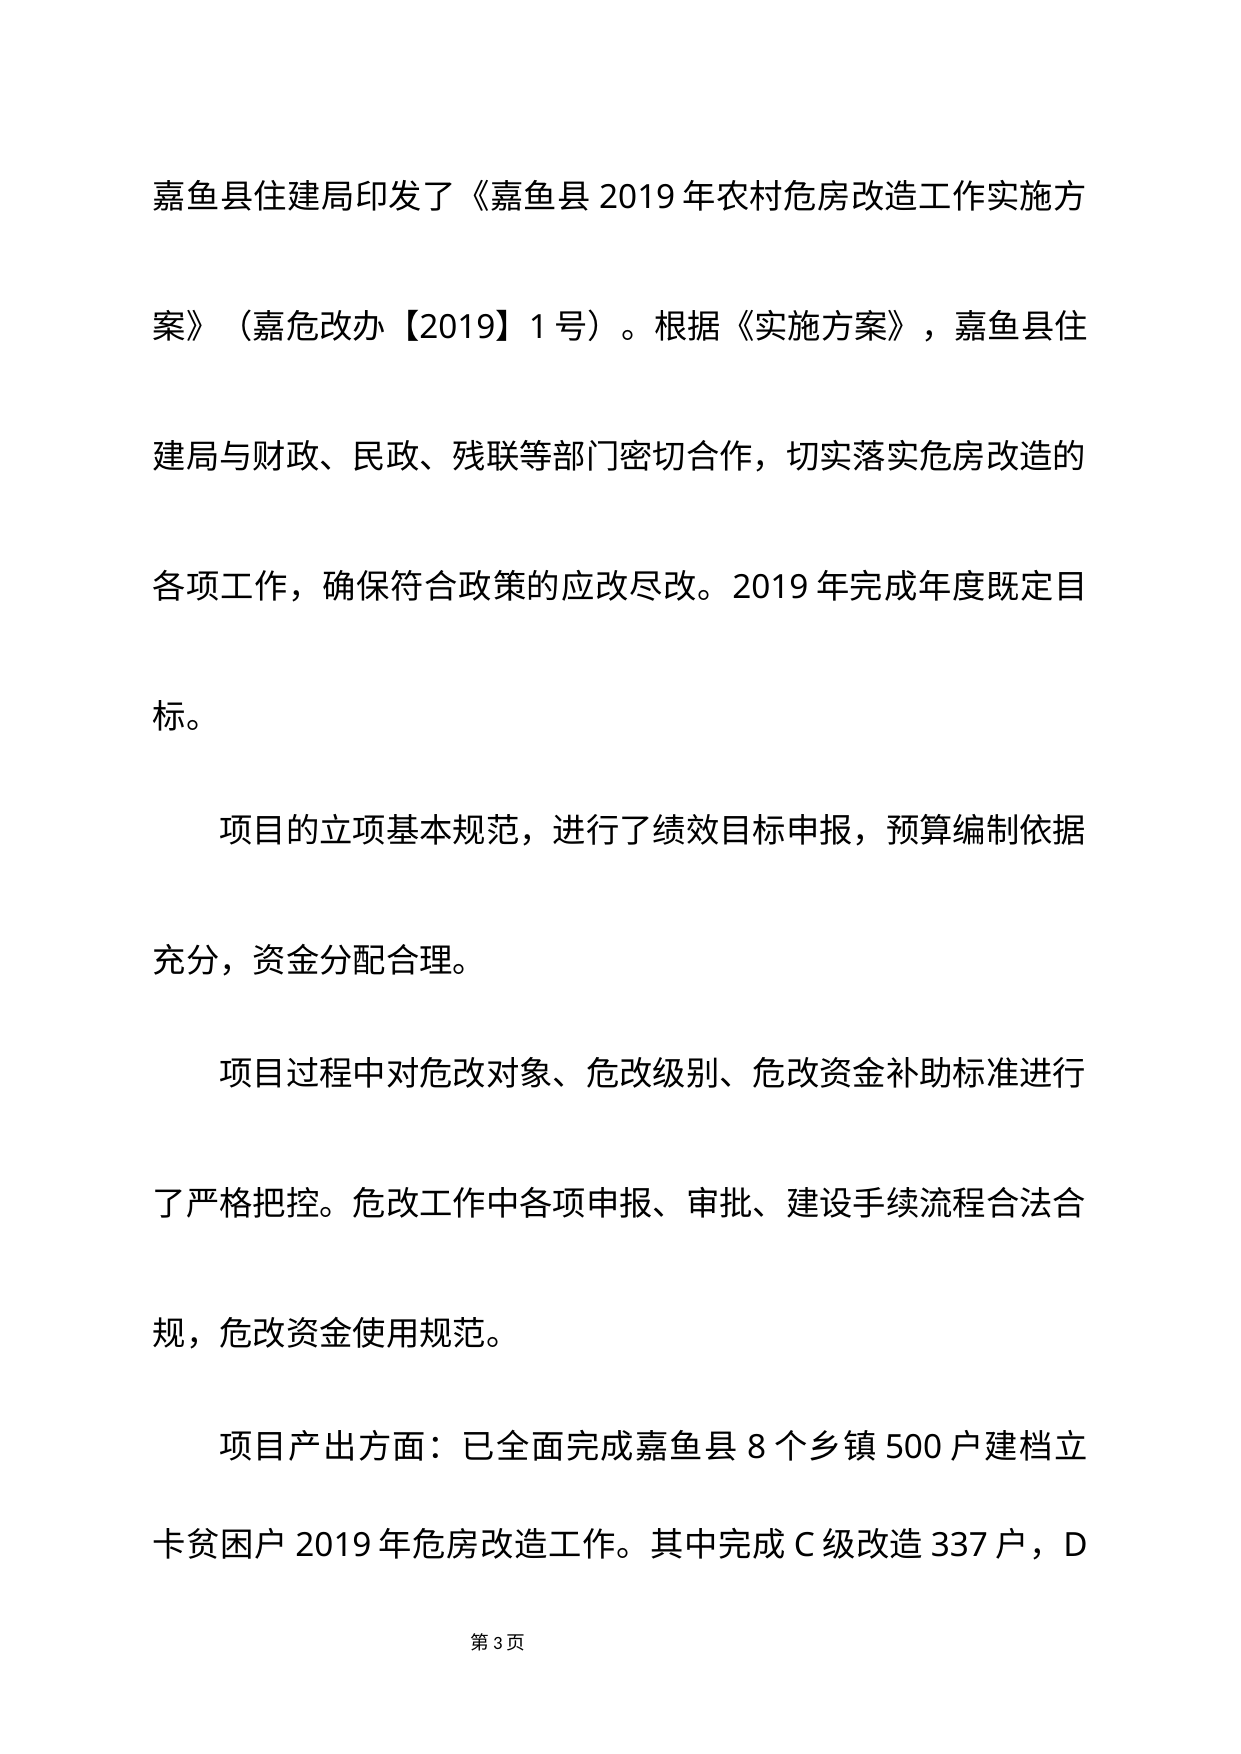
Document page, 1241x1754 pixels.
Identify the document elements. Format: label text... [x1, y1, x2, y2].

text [152, 162, 1088, 747]
text 项目的立项基本规范，进行了绩效目标申报，预算编制依据充分，资金分配合理。 [152, 795, 1088, 990]
text 项目过程中对危改对象、危改级别、危改资金补助标准进行了严格把控。危改工作中各项申报、审批、建设手续流程合法合规，危改资金使用规范。 [152, 1038, 1088, 1363]
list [152, 1412, 1088, 1574]
